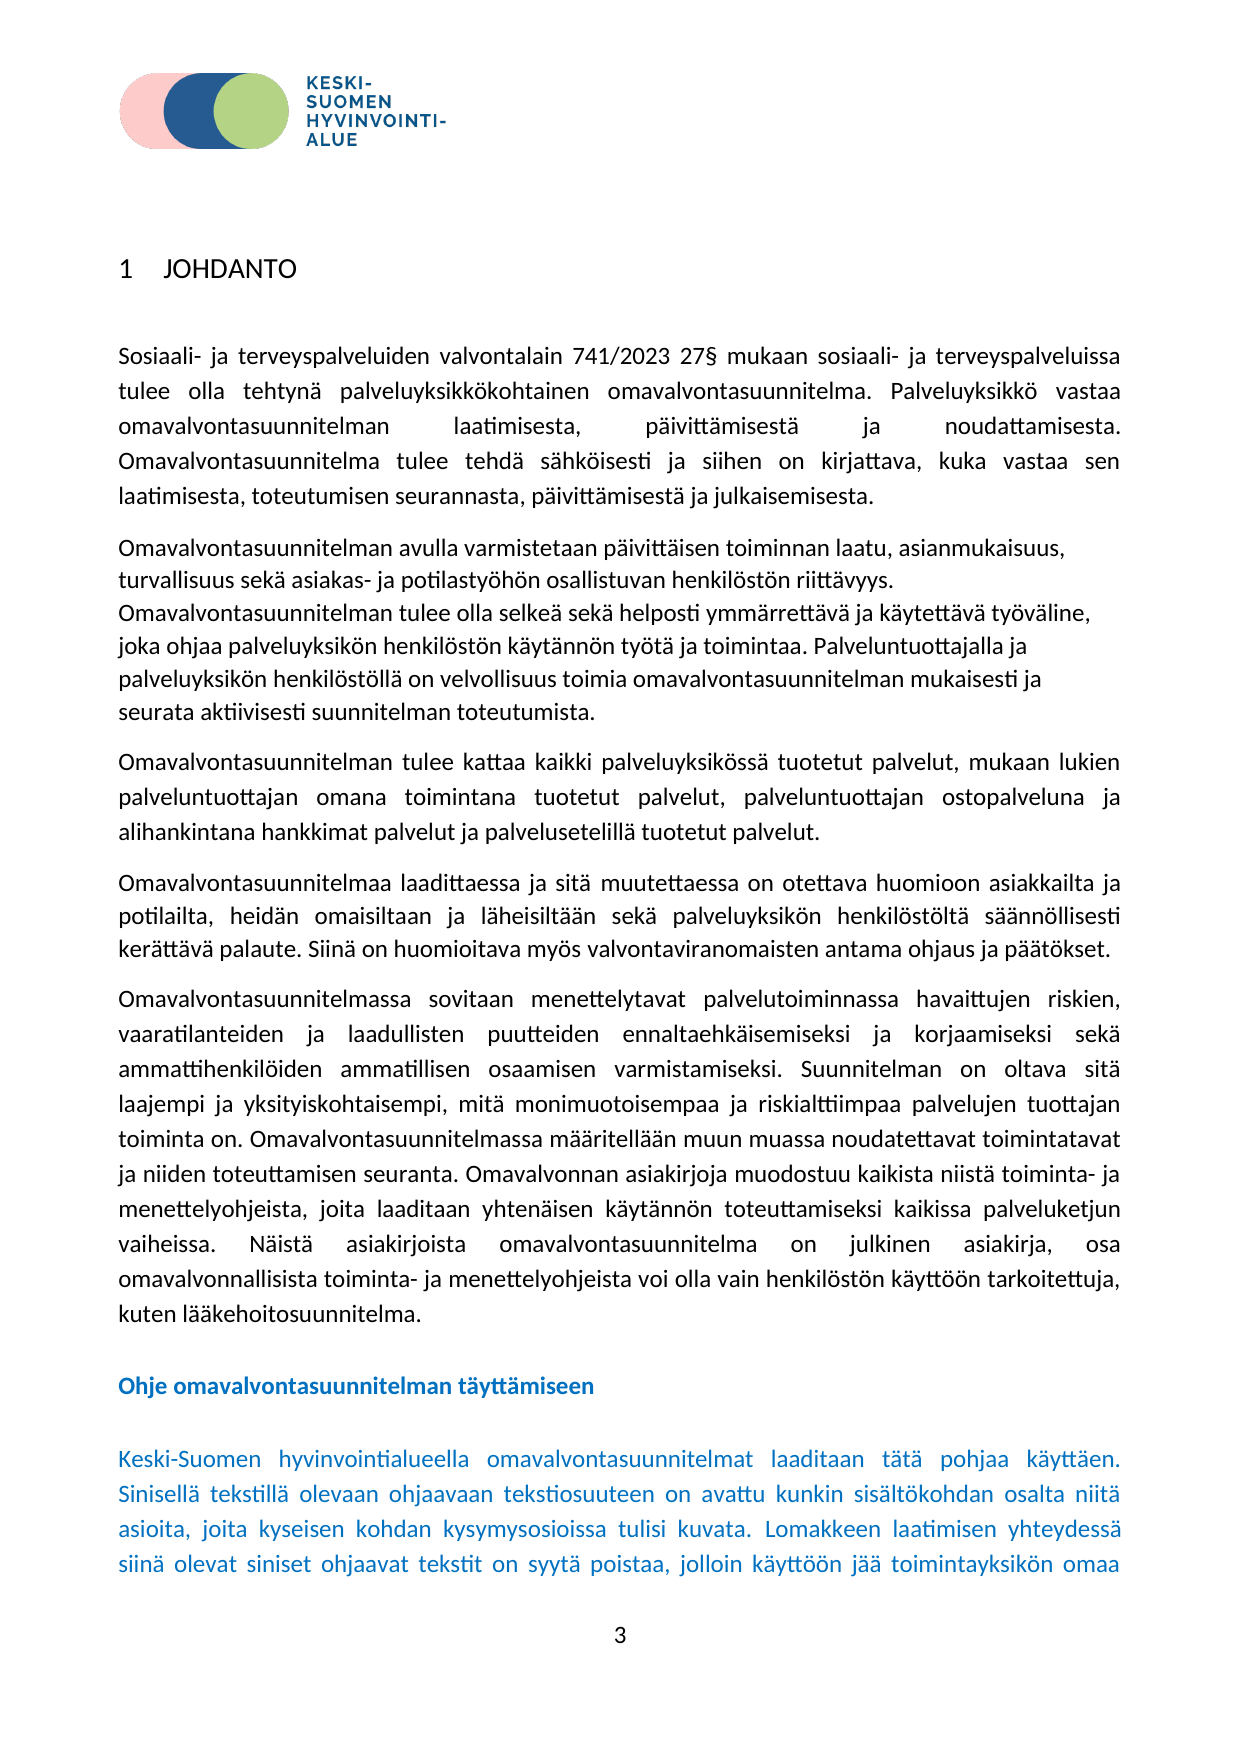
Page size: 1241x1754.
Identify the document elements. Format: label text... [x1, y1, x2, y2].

text Ohje omavalvontasuunnitelman täyttämiseen [118, 1370, 1122, 1401]
subtitle JOHDANTO [118, 250, 1122, 286]
text Omavalvontasuunnitelmassa sovitaan menettelytavat palvelutoiminnassa havaittujen riskien, vaaratilanteiden ja laadullisten puutteiden ennaltaehkäisemiseksi ja korjaamiseksi sekä ammattihenkilöiden ammatillisen osaamisen varmistamiseksi. Suunnitelman on oltava sitä laajempi ja yksityiskohtaisempi, mitä monimuotoisempaa ja riskialttiimpaa palvelujen tuottajan toiminta on. Omavalvontasuunnitelmassa määritellään muun muassa noudatettavat toimintatavat ja niiden toteuttamisen seuranta. Omavalvonnan asiakirjoja muodostuu kaikista niistä toiminta- ja menettelyohjeista, joita laaditaan yhtenäisen käytännön toteuttamiseksi kaikissa palveluketjun vaiheissa. Näistä asiakirjoista omavalvontasuunnitelma on julkinen asiakirja, osa omavalvonnallisista toiminta- ja menettelyohjeista voi olla vain henkilöstön käyttöön tarkoitettuja, kuten lääkehoitosuunnitelma. [118, 983, 1122, 1328]
picture [118, 73, 447, 149]
text Omavalvontasuunnitelman avulla varmistetaan päivittäisen toiminnan laatu, asianmukaisuus, turvallisuus sekä asiakas- ja potilastyöhön osallistuvan henkilöstön riittävyys. Omavalvontasuunnitelman tulee olla selkeä sekä helposti ymmärrettävä ja käytettävä työväline, joka ohjaa palveluyksikön henkilöstön käytännön työtä ja toimintaa. Palveluntuottajalla ja palveluyksikön henkilöstöllä on velvollisuus toimia omavalvontasuunnitelman mukaisesti ja seurata aktiivisesti suunnitelman toteutumista. [118, 532, 1122, 727]
text Omavalvontasuunnitelmaa laadittaessa ja sitä muutettaessa on otettava huomioon asiakkailta ja potilailta, heidän omaisiltaan ja läheisiltään sekä palveluyksikön henkilöstöltä säännöllisesti kerättävä palaute. Siinä on huomioitava myös valvontaviranomaisten antama ohjaus ja päätökset. [118, 867, 1122, 964]
text Sosiaali- ja terveyspalveluiden valvontalain 741/2023 27§ mukaan sosiaali- ja terveyspalveluissa tulee olla tehtynä palveluyksikkökohtainen omavalvontasuunnitelma. Palveluyksikkö vastaa omavalvontasuunnitelman laatimisesta, päivittämisestä ja noudattamisesta. Omavalvontasuunnitelma tulee tehdä sähköisesti ja siihen on kirjattava, kuka vastaa sen laatimisesta, toteutumisen seurannasta, päivittämisestä ja julkaisemisesta. [118, 340, 1122, 511]
text Omavalvontasuunnitelman tulee kattaa kaikki palveluyksikössä tuotetut palvelut, mukaan lukien palveluntuottajan omana toimintana tuotetut palvelut, palveluntuottajan ostopalveluna ja alihankintana hankkimat palvelut ja palvelusetelillä tuotetut palvelut. [118, 746, 1122, 846]
